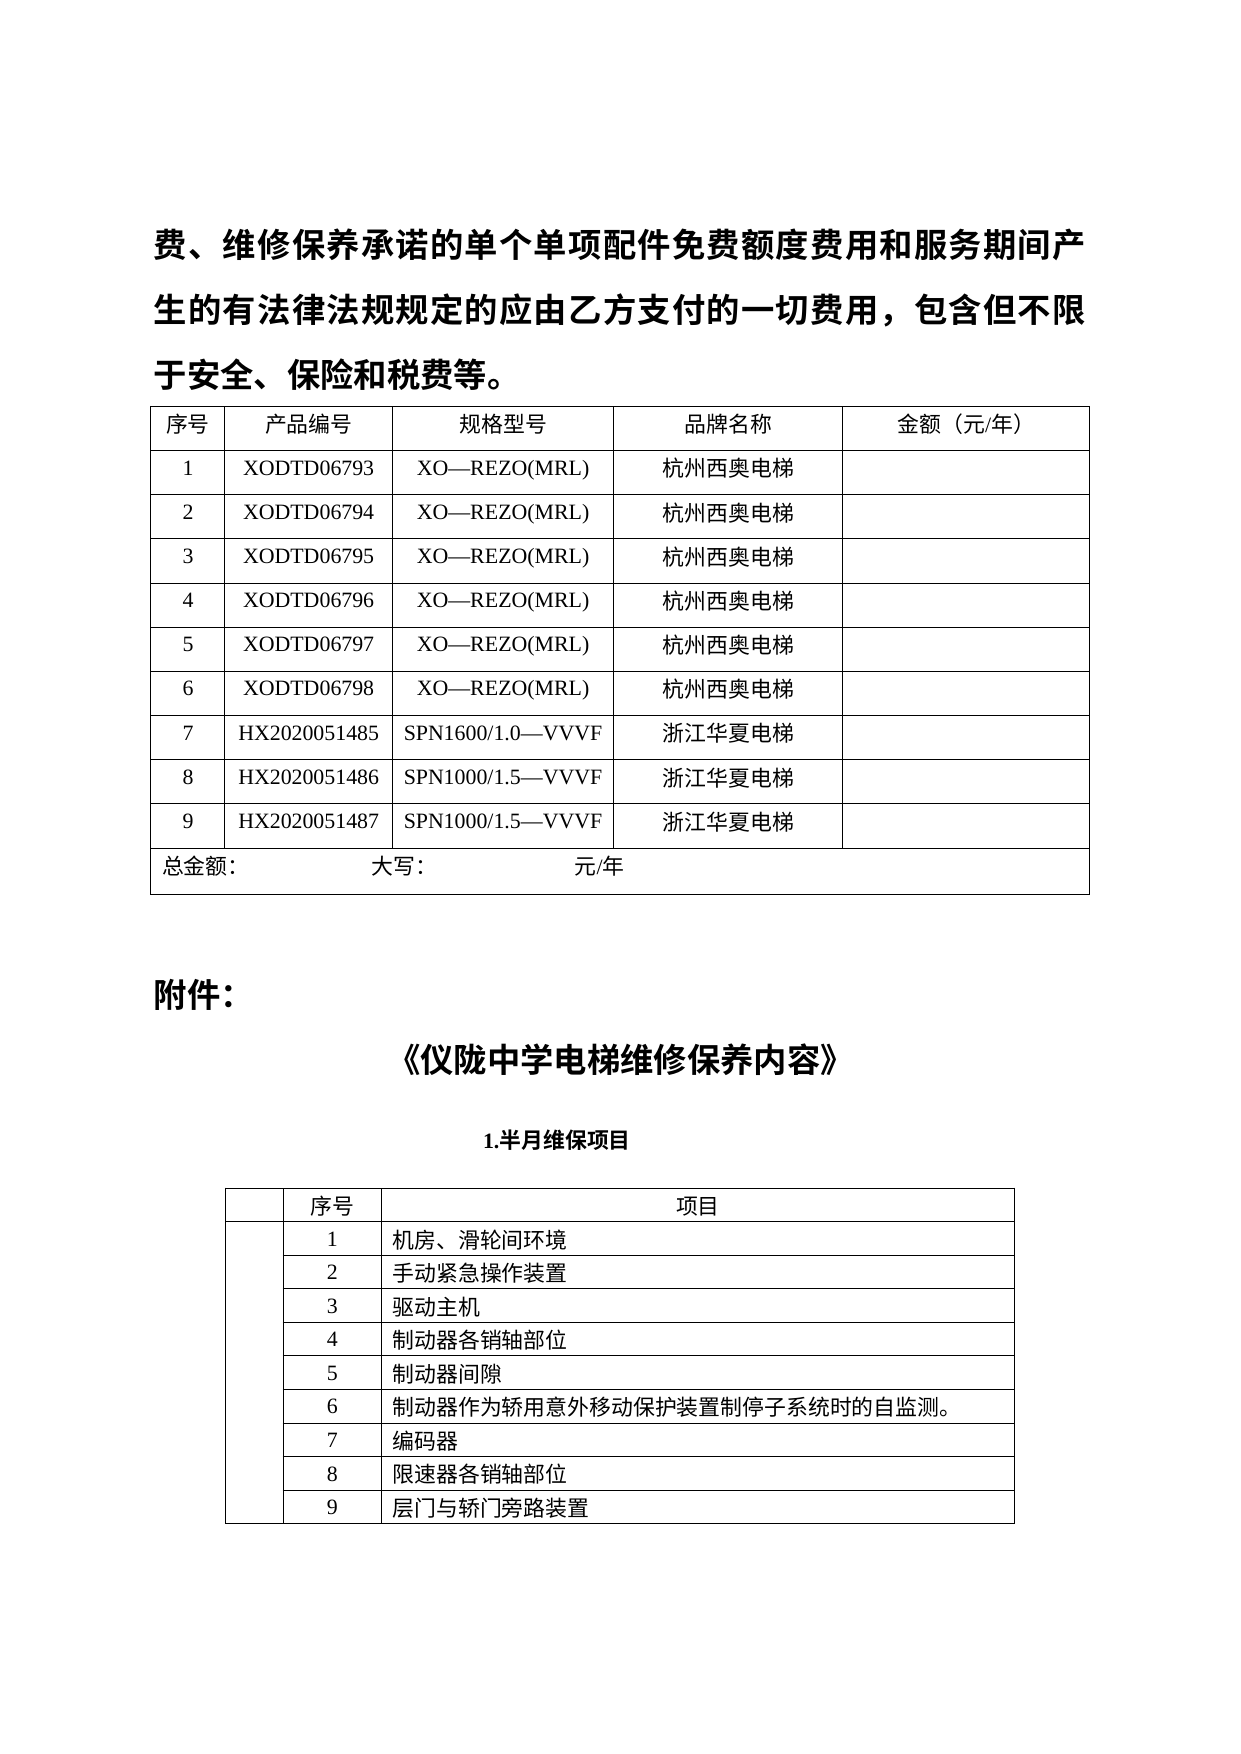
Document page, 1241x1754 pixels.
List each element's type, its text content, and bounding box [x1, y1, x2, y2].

table_header 规格型号 [393, 407, 613, 450]
table_cell 3 [151, 539, 224, 582]
table_cell 浙江华夏电梯 [614, 760, 842, 803]
table_cell [843, 804, 1089, 847]
table_cell XO—REZO(MRL) [393, 495, 613, 538]
table_cell XODTD06797 [225, 628, 392, 671]
table_cell [843, 628, 1089, 671]
list 《仪陇中学电梯维修保养内容》 [153, 1025, 1087, 1090]
table_cell XO—REZO(MRL) [393, 451, 613, 494]
table_cell [843, 760, 1089, 803]
table_cell 3 [284, 1289, 381, 1322]
table_cell 6 [284, 1390, 381, 1422]
table_cell XO—REZO(MRL) [393, 539, 613, 582]
table_cell 浙江华夏电梯 [614, 804, 842, 847]
table_header 序号 [284, 1189, 381, 1221]
table_header 序号 [151, 407, 224, 450]
table_cell 制动器各销轴部位 [382, 1323, 1014, 1355]
table_cell 杭州西奥电梯 [614, 584, 842, 627]
table_cell SPN1000/1.5—VVVF [393, 760, 613, 803]
table_cell 杭州西奥电梯 [614, 672, 842, 715]
table_cell XODTD06795 [225, 539, 392, 582]
table_cell XO—REZO(MRL) [393, 628, 613, 671]
table_cell 9 [151, 804, 224, 847]
table_cell 4 [151, 584, 224, 627]
table_cell 浙江华夏电梯 [614, 716, 842, 759]
table_cell 4 [284, 1323, 381, 1355]
table_cell 2 [151, 495, 224, 538]
table_cell 2 [284, 1256, 381, 1288]
table_cell 1 [284, 1222, 381, 1255]
table_cell 制动器作为轿用意外移动保护装置制停子系统时的自监测。 [382, 1390, 1014, 1422]
table_cell 杭州西奥电梯 [614, 495, 842, 538]
table_header 项目 [382, 1189, 1014, 1221]
table_cell 机房、滑轮间环境 [382, 1222, 1014, 1255]
table_cell [843, 716, 1089, 759]
table_cell 5 [284, 1356, 381, 1389]
table_cell 限速器各销轴部位 [382, 1457, 1014, 1489]
table_cell XODTD06794 [225, 495, 392, 538]
table_cell [843, 495, 1089, 538]
table_cell 7 [151, 716, 224, 759]
table_cell 5 [151, 628, 224, 671]
table_cell XODTD06798 [225, 672, 392, 715]
table_cell HX2020051485 [225, 716, 392, 759]
table_cell 手动紧急操作装置 [382, 1256, 1014, 1288]
table_cell SPN1600/1.0—VVVF [393, 716, 613, 759]
table_cell 1 [151, 451, 224, 494]
table_cell 制动器间隙 [382, 1356, 1014, 1389]
table_cell 杭州西奥电梯 [614, 628, 842, 671]
table_cell 层门与轿门旁路装置 [382, 1491, 1014, 1523]
list 1.半月维保项目 [153, 1123, 1087, 1155]
table_cell [843, 584, 1089, 627]
table_cell XODTD06796 [225, 584, 392, 627]
table_header 金额（元/年） [843, 407, 1089, 450]
table_header [226, 1189, 283, 1221]
table_cell SPN1000/1.5—VVVF [393, 804, 613, 847]
table_cell 7 [284, 1424, 381, 1456]
table_header 品牌名称 [614, 407, 842, 450]
table_cell [843, 672, 1089, 715]
table_cell 总金额： 大写： 元/年 [151, 849, 1089, 894]
table_header 产品编号 [225, 407, 392, 450]
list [153, 211, 1087, 406]
table_cell XO—REZO(MRL) [393, 584, 613, 627]
table_cell 杭州西奥电梯 [614, 451, 842, 494]
table_cell [843, 451, 1089, 494]
table_cell 8 [151, 760, 224, 803]
table_cell [843, 539, 1089, 582]
table_cell HX2020051486 [225, 760, 392, 803]
table_cell HX2020051487 [225, 804, 392, 847]
table_cell 驱动主机 [382, 1289, 1014, 1322]
table_cell 9 [284, 1491, 381, 1523]
table_cell 8 [284, 1457, 381, 1489]
list 附件： [153, 960, 1087, 1025]
table_cell 编码器 [382, 1424, 1014, 1456]
table_cell 杭州西奥电梯 [614, 539, 842, 582]
table_cell XODTD06793 [225, 451, 392, 494]
table_cell XO—REZO(MRL) [393, 672, 613, 715]
table_cell 半月项 [226, 1222, 283, 1523]
table_cell 6 [151, 672, 224, 715]
